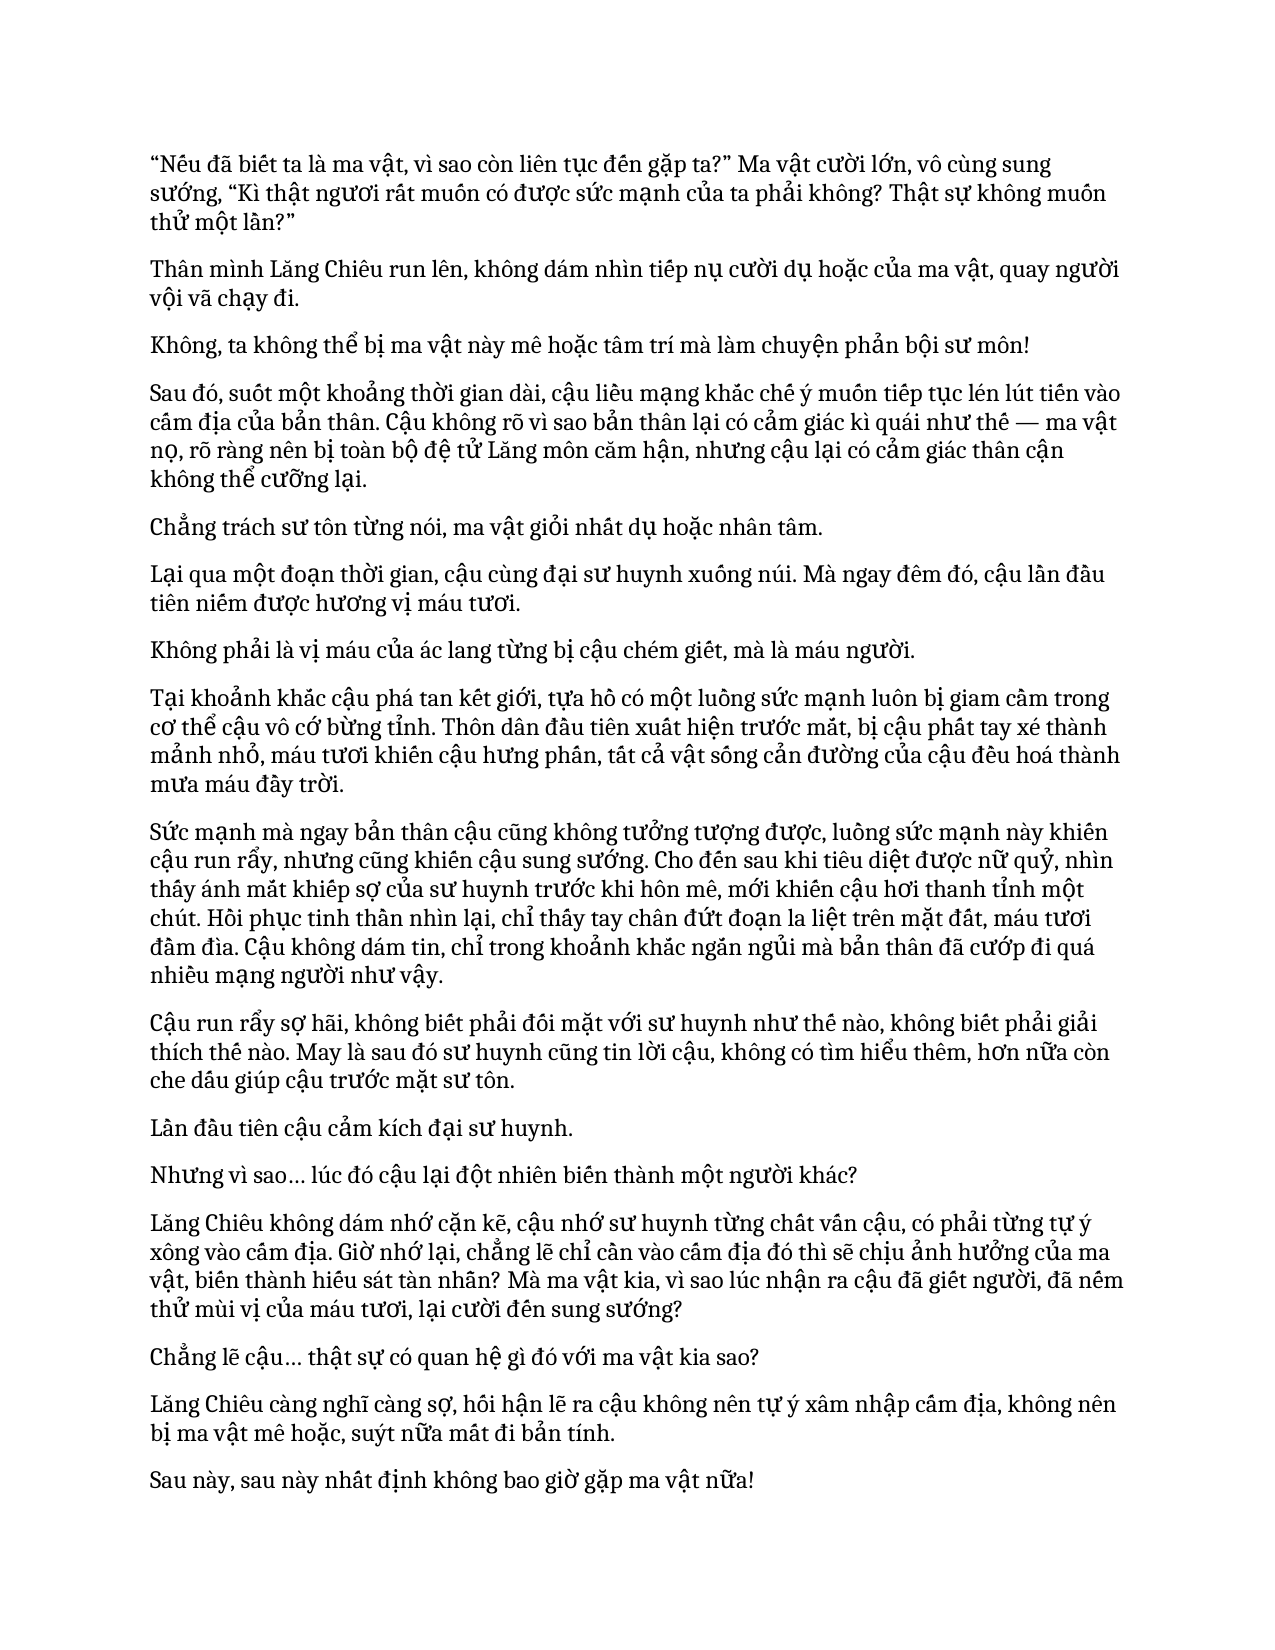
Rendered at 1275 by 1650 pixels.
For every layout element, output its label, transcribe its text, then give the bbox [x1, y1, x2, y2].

text Không phải là vị máu của ác lang từng bị cậu chém giết, mà là máu người. [150, 636, 1125, 665]
text “Nếu đã biết ta là ma vật, vì sao còn liên tục đến gặp ta?” Ma vật cười lớn, vô cùng sung sướng, “Kì thật ngươi rất muốn có được sức mạnh của ta phải không? Thật sự không muốn thử một lần?” [150, 150, 1125, 236]
text Sau này, sau này nhất định không bao giờ gặp ma vật nữa! [150, 1466, 1125, 1495]
text Cậu run rẩy sợ hãi, không biết phải đối mặt với sư huynh như thế nào, không biết phải giải thích thế nào. May là sau đó sư huynh cũng tin lời cậu, không có tìm hiểu thêm, hơn nữa còn che dấu giúp cậu trước mặt sư tôn. [150, 1009, 1125, 1095]
text Lần đầu tiên cậu cảm kích đại sư huynh. [150, 1114, 1125, 1142]
text Nhưng vì sao… lúc đó cậu lại đột nhiên biến thành một người khác? [150, 1161, 1125, 1190]
text Sau đó, suốt một khoảng thời gian dài, cậu liều mạng khắc chế ý muốn tiếp tục lén lút tiến vào cấm địa của bản thân. Cậu không rõ vì sao bản thân lại có cảm giác kì quái như thế — ma vật nọ, rõ ràng nên bị toàn bộ đệ tử Lăng môn căm hận, nhưng cậu lại có cảm giác thân cận không thể cưỡng lại. [150, 379, 1125, 494]
text Chẳng trách sư tôn từng nói, ma vật giỏi nhất dụ hoặc nhân tâm. [150, 512, 1125, 541]
text Lăng Chiêu càng nghĩ càng sợ, hối hận lẽ ra cậu không nên tự ý xâm nhập cấm địa, không nên bị ma vật mê hoặc, suýt nữa mất đi bản tính. [150, 1390, 1125, 1447]
text Thân mình Lăng Chiêu run lên, không dám nhìn tiếp nụ cười dụ hoặc của ma vật, quay người vội vã chạy đi. [150, 255, 1125, 312]
text Lăng Chiêu không dám nhớ cặn kẽ, cậu nhớ sư huynh từng chất vấn cậu, có phải từng tự ý xông vào cấm địa. Giờ nhớ lại, chẳng lẽ chỉ cần vào cấm địa đó thì sẽ chịu ảnh hưởng của ma vật, biến thành hiếu sát tàn nhẫn? Mà ma vật kia, vì sao lúc nhận ra cậu đã giết người, đã nếm thử mùi vị của máu tươi, lại cười đến sung sướng? [150, 1209, 1125, 1324]
text Chẳng lẽ cậu… thật sự có quan hệ gì đó với ma vật kia sao? [150, 1342, 1125, 1371]
text Lại qua một đoạn thời gian, cậu cùng đại sư huynh xuống núi. Mà ngay đêm đó, cậu lần đầu tiên niếm được hương vị máu tươi. [150, 560, 1125, 617]
text Sức mạnh mà ngay bản thân cậu cũng không tưởng tượng được, luồng sức mạnh này khiến cậu run rẩy, nhưng cũng khiến cậu sung sướng. Cho đến sau khi tiêu diệt được nữ quỷ, nhìn thấy ánh mắt khiếp sợ của sư huynh trước khi hôn mê, mới khiến cậu hơi thanh tỉnh một chút. Hồi phục tinh thần nhìn lại, chỉ thấy tay chân đứt đoạn la liệt trên mặt đất, máu tươi đầm đìa. Cậu không dám tin, chỉ trong khoảnh khắc ngắn ngủi mà bản thân đã cướp đi quá nhiều mạng người như vậy. [150, 817, 1125, 990]
text Tại khoảnh khắc cậu phá tan kết giới, tựa hồ có một luồng sức mạnh luôn bị giam cầm trong cơ thể cậu vô cớ bừng tỉnh. Thôn dân đầu tiên xuất hiện trước mắt, bị cậu phất tay xé thành mảnh nhỏ, máu tươi khiến cậu hưng phấn, tất cả vật sống cản đường của cậu đều hoá thành mưa máu đầy trời. [150, 684, 1125, 799]
text Không, ta không thể bị ma vật này mê hoặc tâm trí mà làm chuyện phản bội sư môn! [150, 331, 1125, 360]
